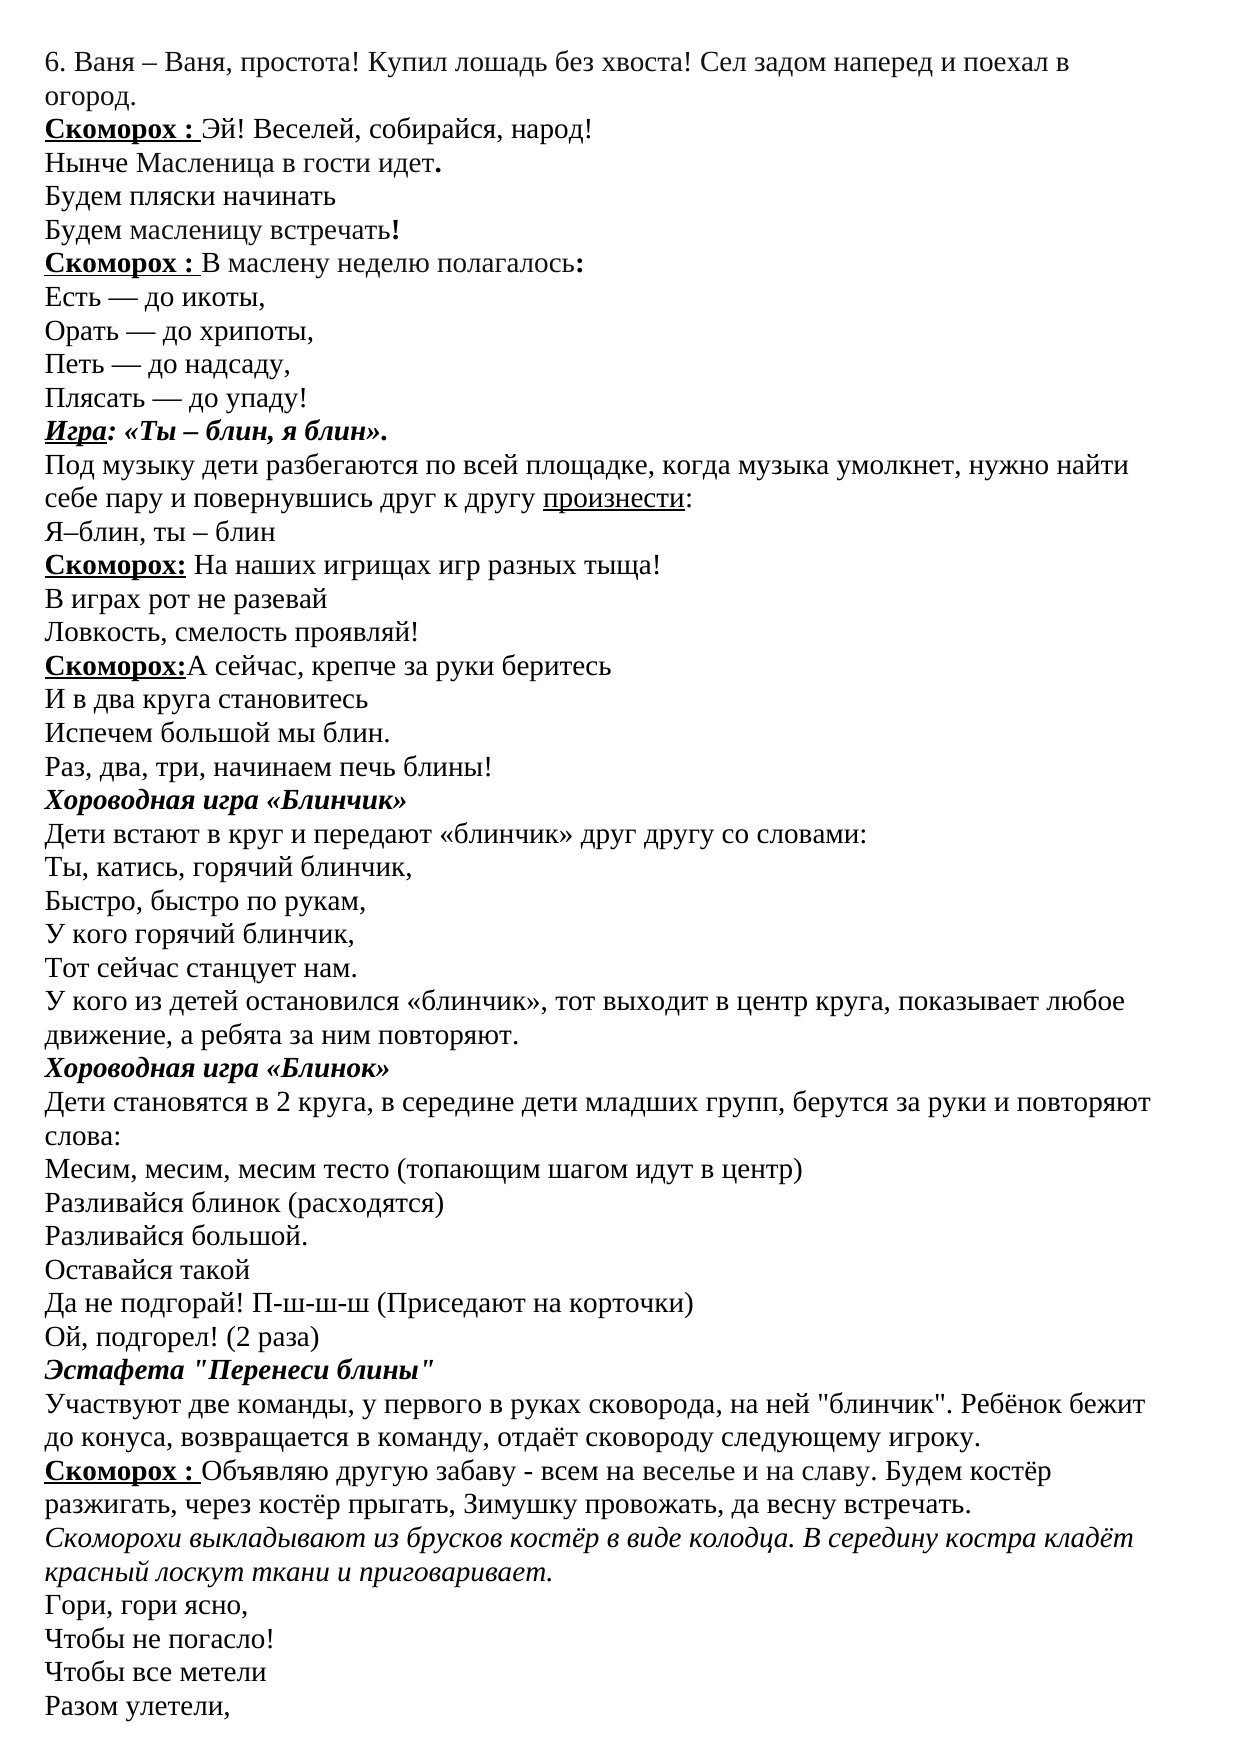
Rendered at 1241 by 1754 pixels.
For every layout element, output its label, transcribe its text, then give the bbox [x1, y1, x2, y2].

text Быстро, быстро по рукам, [44, 883, 1152, 916]
text Чтобы все метели [44, 1654, 1152, 1688]
text В играх рот не разевай [44, 581, 1152, 614]
text Игра: «Ты – блин, я блин». [44, 413, 1152, 447]
text Хороводная игра «Блинок» [44, 1051, 1152, 1084]
text Скоморох : В маслену неделю полагалось: [44, 246, 1152, 279]
text Будем масленицу встречать! [44, 212, 1152, 246]
text Да не подгорай! П-ш-ш-ш (Приседают на корточки) [44, 1285, 1152, 1319]
text Скоморох : Объявляю другую забаву - всем на веселье и на славу. Будем костёр разжигать, через костёр прыгать, Зимушку провожать, да весну встречать. [44, 1453, 1152, 1520]
text Нынче Масленица в гости идет. [44, 145, 1152, 178]
text Хороводная игра «Блинчик» [44, 782, 1152, 816]
text Скоморох : Эй! Веселей, собирайся, народ! [44, 111, 1152, 145]
text Скоморох: На наших игрищах игр разных тыща! [44, 547, 1152, 581]
text Ой, подгорел! (2 раза) [44, 1319, 1152, 1352]
text Чтобы не погасло! [44, 1621, 1152, 1654]
text Разливайся блинок (расходятся) [44, 1185, 1152, 1218]
text Эстафета "Перенеси блины" [44, 1352, 1152, 1386]
text Дети встают в круг и передают «блинчик» друг другу со словами: [44, 816, 1152, 849]
text Оставайся такой [44, 1252, 1152, 1285]
text Тот сейчас станцует нам. [44, 950, 1152, 983]
text Орать — до хрипоты, [44, 313, 1152, 346]
text Под музыку дети разбегаются по всей площадке, когда музыка умолкнет, нужно найти себе пару и повернувшись друг к другу произнести: [44, 447, 1152, 514]
text Скоморох:А сейчас, крепче за руки беритесь И в два круга становитесь Испечем большой мы блин. Раз, два, три, начинаем печь блины! [368, 648, 1152, 782]
text Разом улетели, [44, 1688, 1152, 1721]
text Участвуют две команды, у первого в руках сковорода, на ней "блинчик". Ребёнок бежит до конуса, возвращается в команду, отдаёт сковороду следующему игроку. [44, 1386, 1152, 1453]
text Месим, месим, месим тесто (топающим шагом идут в центр) [44, 1151, 1152, 1185]
text Будем пляски начинать [44, 178, 1152, 212]
text У кого из детей остановился «блинчик», тот выходит в центр круга, показывает любое движение, а ребята за ним повторяют. [44, 983, 1152, 1051]
text Скоморохи выкладывают из брусков костёр в виде колодца. В середину костра кладёт красный лоскут ткани и приговаривает. [44, 1520, 1152, 1587]
text Ты, катись, горячий блинчик, [44, 849, 1152, 883]
text Петь — до надсаду, [44, 346, 1152, 380]
text Есть — до икоты, [44, 279, 1152, 313]
text Гори, гори ясно, [44, 1587, 1152, 1621]
text Разливайся большой. [44, 1218, 1152, 1252]
text У кого горячий блинчик, [44, 916, 1152, 950]
text Я–блин, ты – блин [44, 514, 1152, 547]
text Плясать — до упаду! [44, 380, 1152, 413]
text 6. Ваня – Ваня, простота! Купил лошадь без хвоста! Сел задом наперед и поехал в огород. [44, 44, 1152, 111]
text Ловкость, смелость проявляй! [44, 614, 1152, 648]
text Дети становятся в 2 круга, в середине дети младших групп, берутся за руки и повторяют слова: [44, 1084, 1152, 1151]
